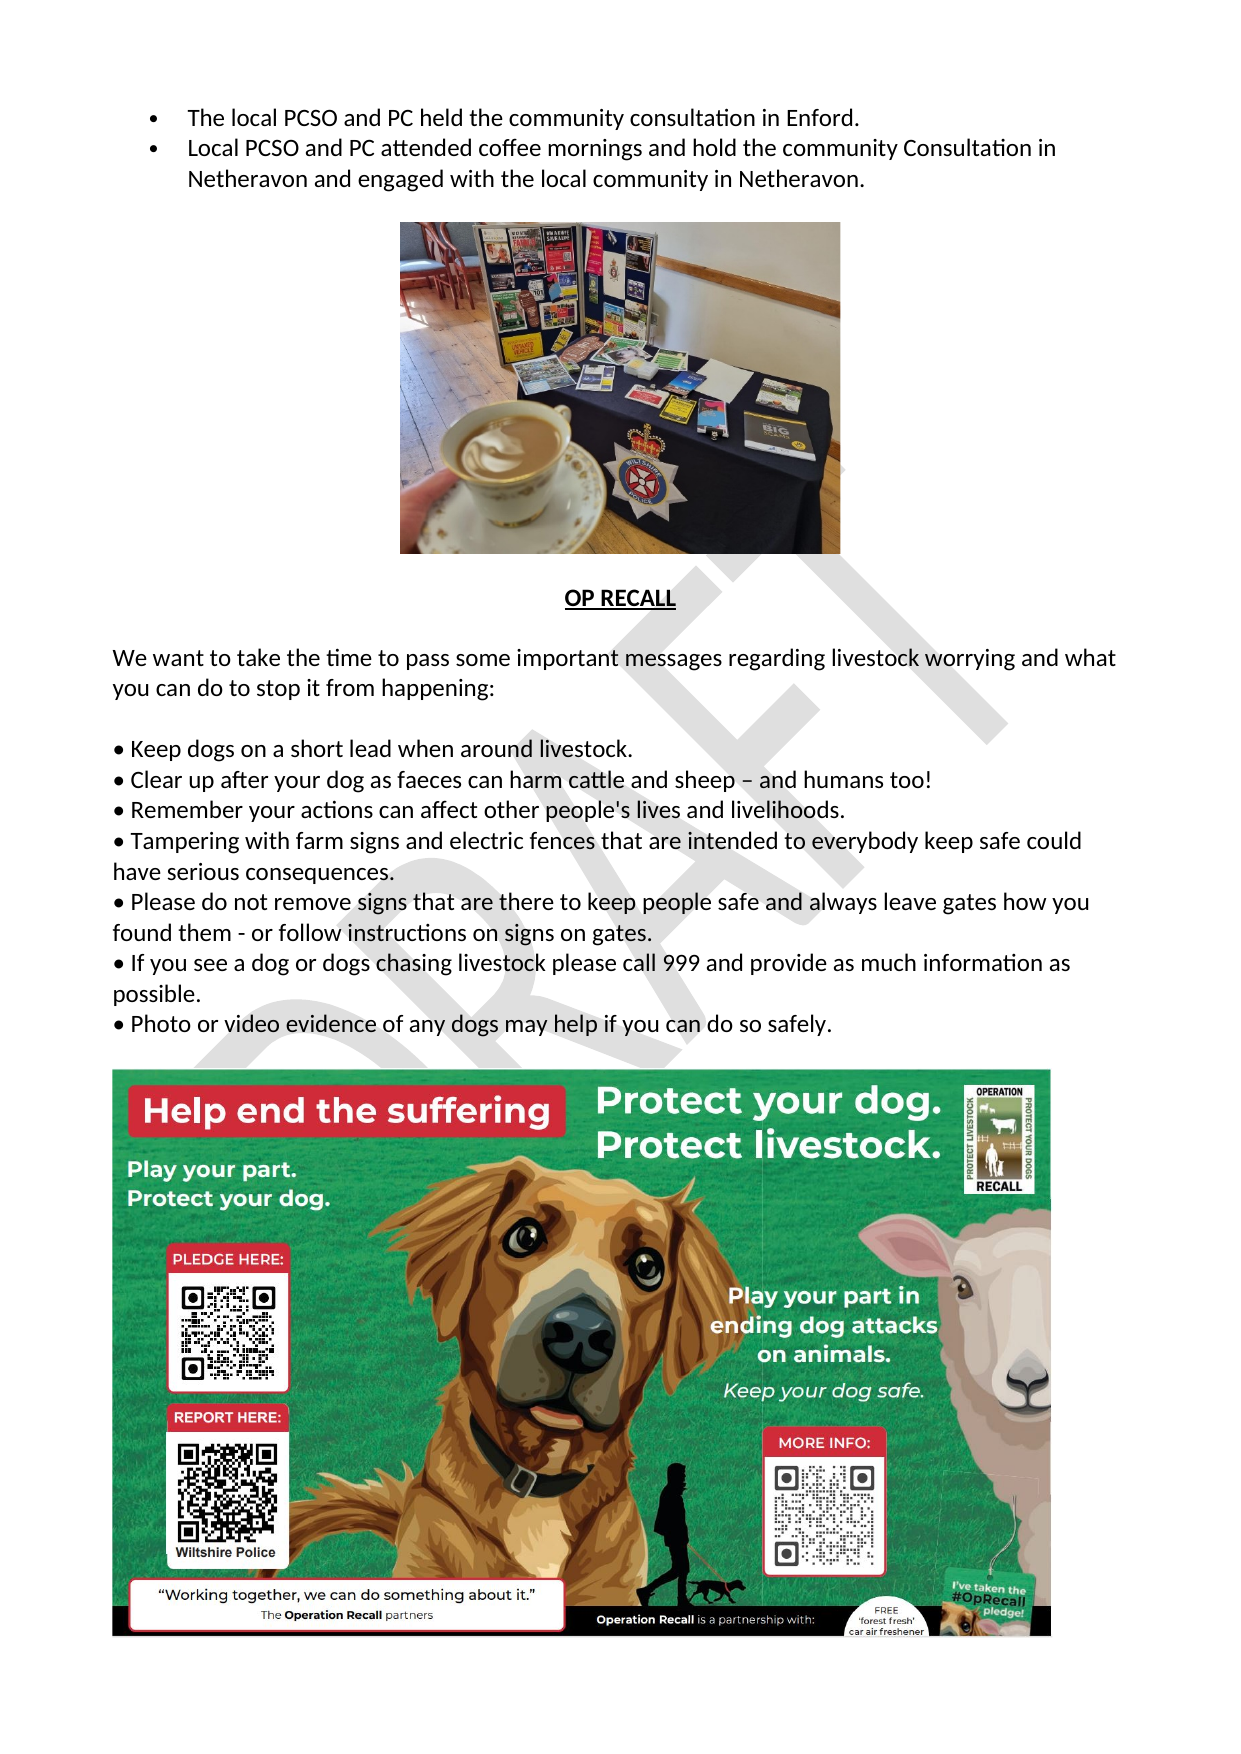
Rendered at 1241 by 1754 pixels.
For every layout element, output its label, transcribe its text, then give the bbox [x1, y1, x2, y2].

list The local PCSO and PC held the community consultation in Enford. [150, 102, 1128, 132]
picture [400, 222, 841, 554]
text OP RECALL [112, 582, 1128, 613]
list Local PCSO and PC attended coffee mornings and hold the community Consultation in Netheravon and engaged with the local community in Netheravon. [150, 132, 1128, 193]
picture [112, 1068, 1053, 1638]
text We want to take the time to pass some important messages regarding livestock worrying and what you can do to stop it from happening: • Keep dogs on a short lead when around livestock. • Clear up after your dog as faeces can harm cattle and sheep – and humans too! • Remember your actions can affect other people's lives and livelihoods. • Tampering with farm signs and electric fences that are intended to everybody keep safe could have serious consequences. • Please do not remove signs that are there to keep people safe and always leave gates how you found them - or follow instructions on signs on gates. • If you see a dog or dogs chasing livestock please call 999 and provide as much information as possible. • Photo or video evidence of any dogs may help if you can do so safely. [112, 642, 1128, 1039]
